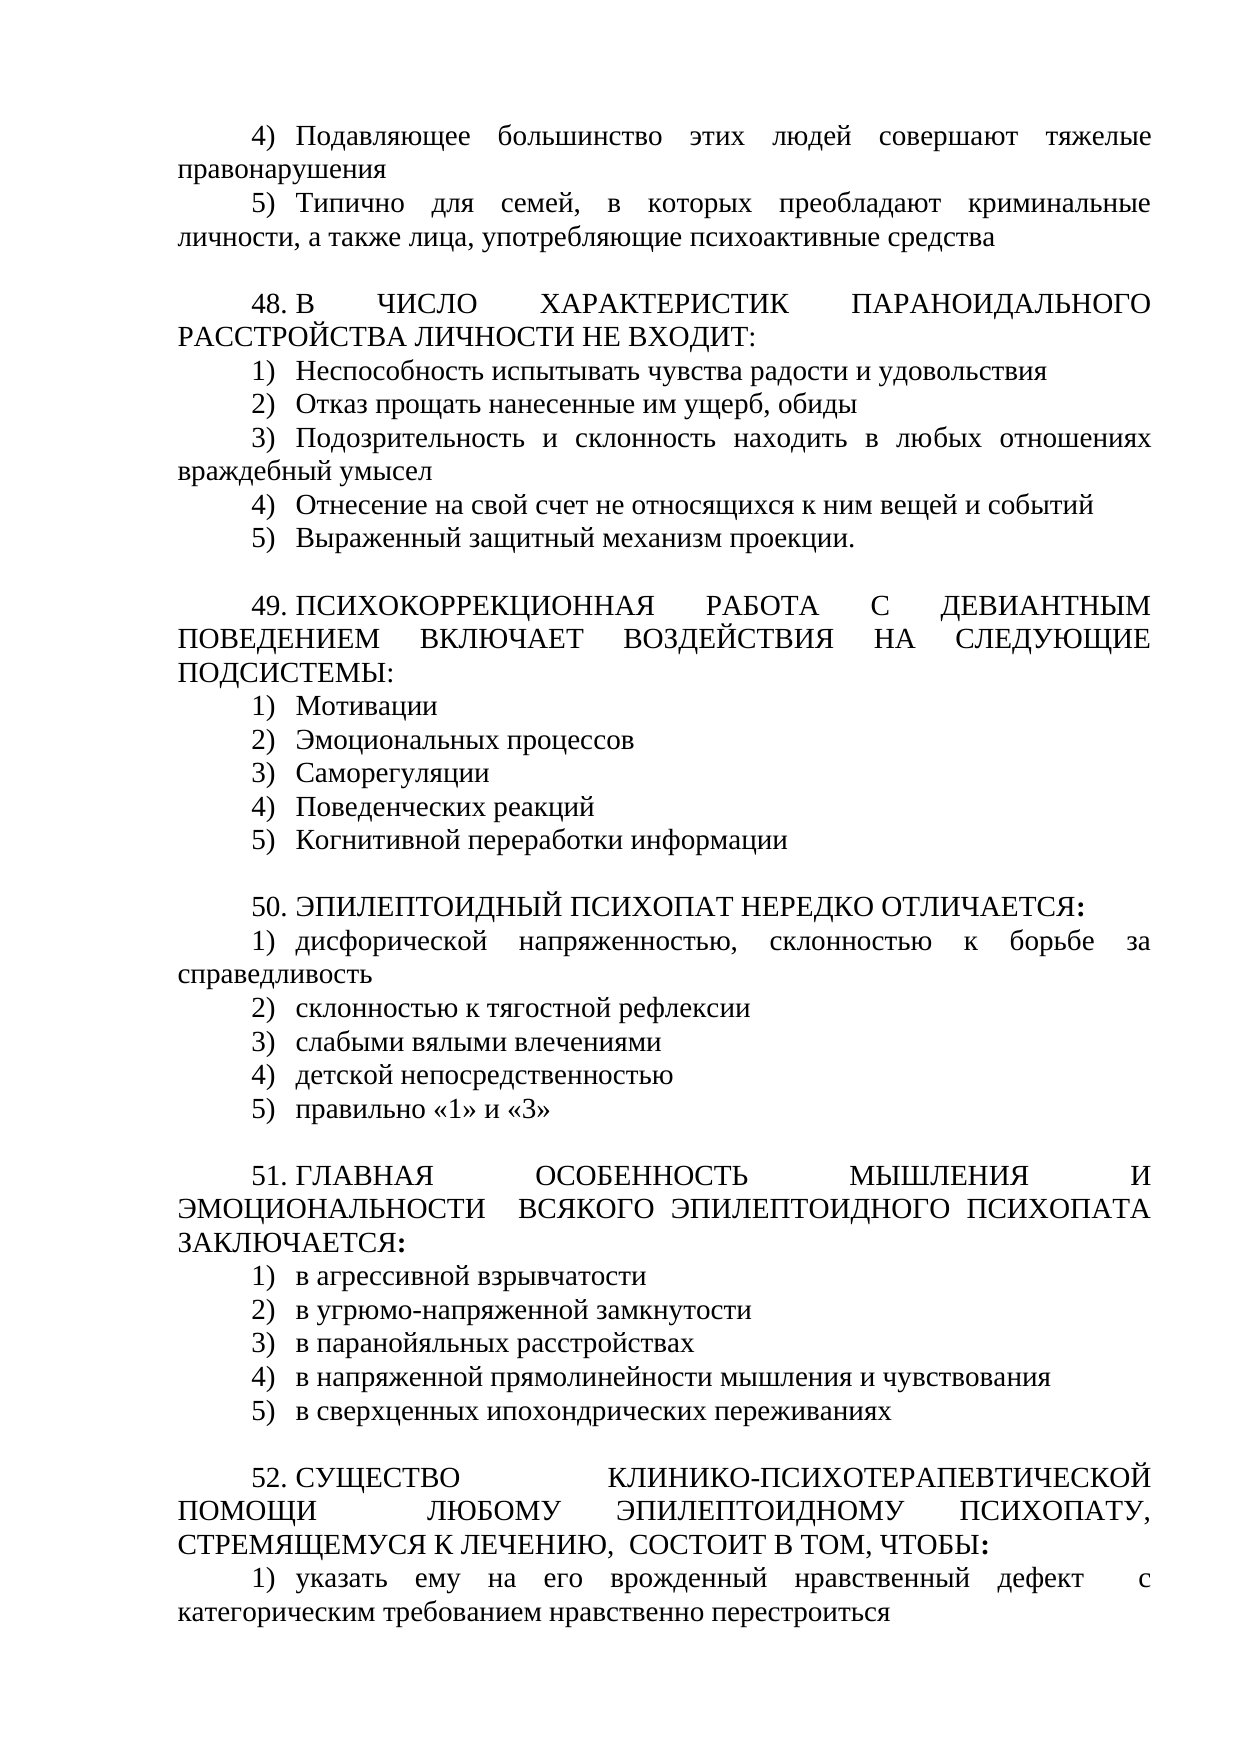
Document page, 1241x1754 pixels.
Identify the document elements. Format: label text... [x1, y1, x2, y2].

list слабыми вялыми влечениями [177, 1024, 1152, 1057]
list указать ему на его врожденный нравственный дефект с категорическим требованием нравственно перестроиться [177, 1560, 1152, 1627]
list Эмоциональных процессов [177, 722, 1152, 755]
list Когнитивной переработки информации [177, 822, 1152, 856]
list в паранойяльных расстройствах [177, 1326, 1152, 1359]
list в агрессивной взрывчатости [177, 1258, 1152, 1292]
list СУЩЕСТВО КЛИНИКО-ПСИХОТЕРАПЕВТИЧЕСКОЙ ПОМОЩИ ЛЮБОМУ ЭПИЛЕПТОИДНОМУ ПСИХОПАТУ, СТРЕМЯЩЕМУСЯ К ЛЕЧЕНИЮ, СОСТОИТ В ТОМ, ЧТОБЫ: [177, 1460, 1152, 1560]
list Неспособность испытывать чувства радости и удовольствия [177, 353, 1152, 386]
list Отнесение на свой счет не относящихся к ним вещей и событий [177, 487, 1152, 521]
list Подавляющее большинство этих людей совершают тяжелые правонарушения [177, 118, 1152, 185]
list Поведенческих реакций [177, 789, 1152, 822]
list детской непосредственностью [177, 1057, 1152, 1091]
list в напряженной прямолинейности мышления и чувствования [177, 1359, 1152, 1393]
list Отказ прощать нанесенные им ущерб, обиды [177, 386, 1152, 420]
list ГЛАВНАЯ ОСОБЕННОСТЬ МЫШЛЕНИЯ И ЭМОЦИОНАЛЬНОСТИ ВСЯКОГО ЭПИЛЕПТОИДНОГО ПСИХОПАТА ЗАКЛЮЧАЕТСЯ: [177, 1158, 1152, 1258]
list В ЧИСЛО ХАРАКТЕРИСТИК ПАРАНОИДАЛЬНОГО РАССТРОЙСТВА ЛИЧНОСТИ НЕ ВХОДИТ: [177, 286, 1152, 353]
list ЭПИЛЕПТОИДНЫЙ ПСИХОПАТ НЕРЕДКО ОТЛИЧАЕТСЯ: [177, 889, 1152, 923]
list Саморегуляции [177, 755, 1152, 789]
list Выраженный защитный механизм проекции. [177, 521, 1152, 554]
list дисфорической напряженностью, склонностью к борьбе за справедливость [177, 923, 1152, 990]
list Мотивации [177, 688, 1152, 722]
list правильно «1» и «3» [177, 1091, 1152, 1124]
list Подозрительность и склонность находить в любых отношениях враждебный умысел [177, 420, 1152, 487]
list склонностью к тягостной рефлексии [177, 990, 1152, 1024]
list в сверхценных ипохондрических переживаниях [177, 1393, 1152, 1426]
list в угрюмо-напряженной замкнутости [177, 1292, 1152, 1326]
list ПСИХОКОРРЕКЦИОННАЯ РАБОТА С ДЕВИАНТНЫМ ПОВЕДЕНИЕМ ВКЛЮЧАЕТ ВОЗДЕЙСТВИЯ НА СЛЕДУЮЩИЕ ПОДСИСТЕМЫ: [177, 588, 1152, 688]
list Типично для семей, в которых преобладают криминальные личности, а также лица, употребляющие психоактивные средства [177, 185, 1152, 252]
